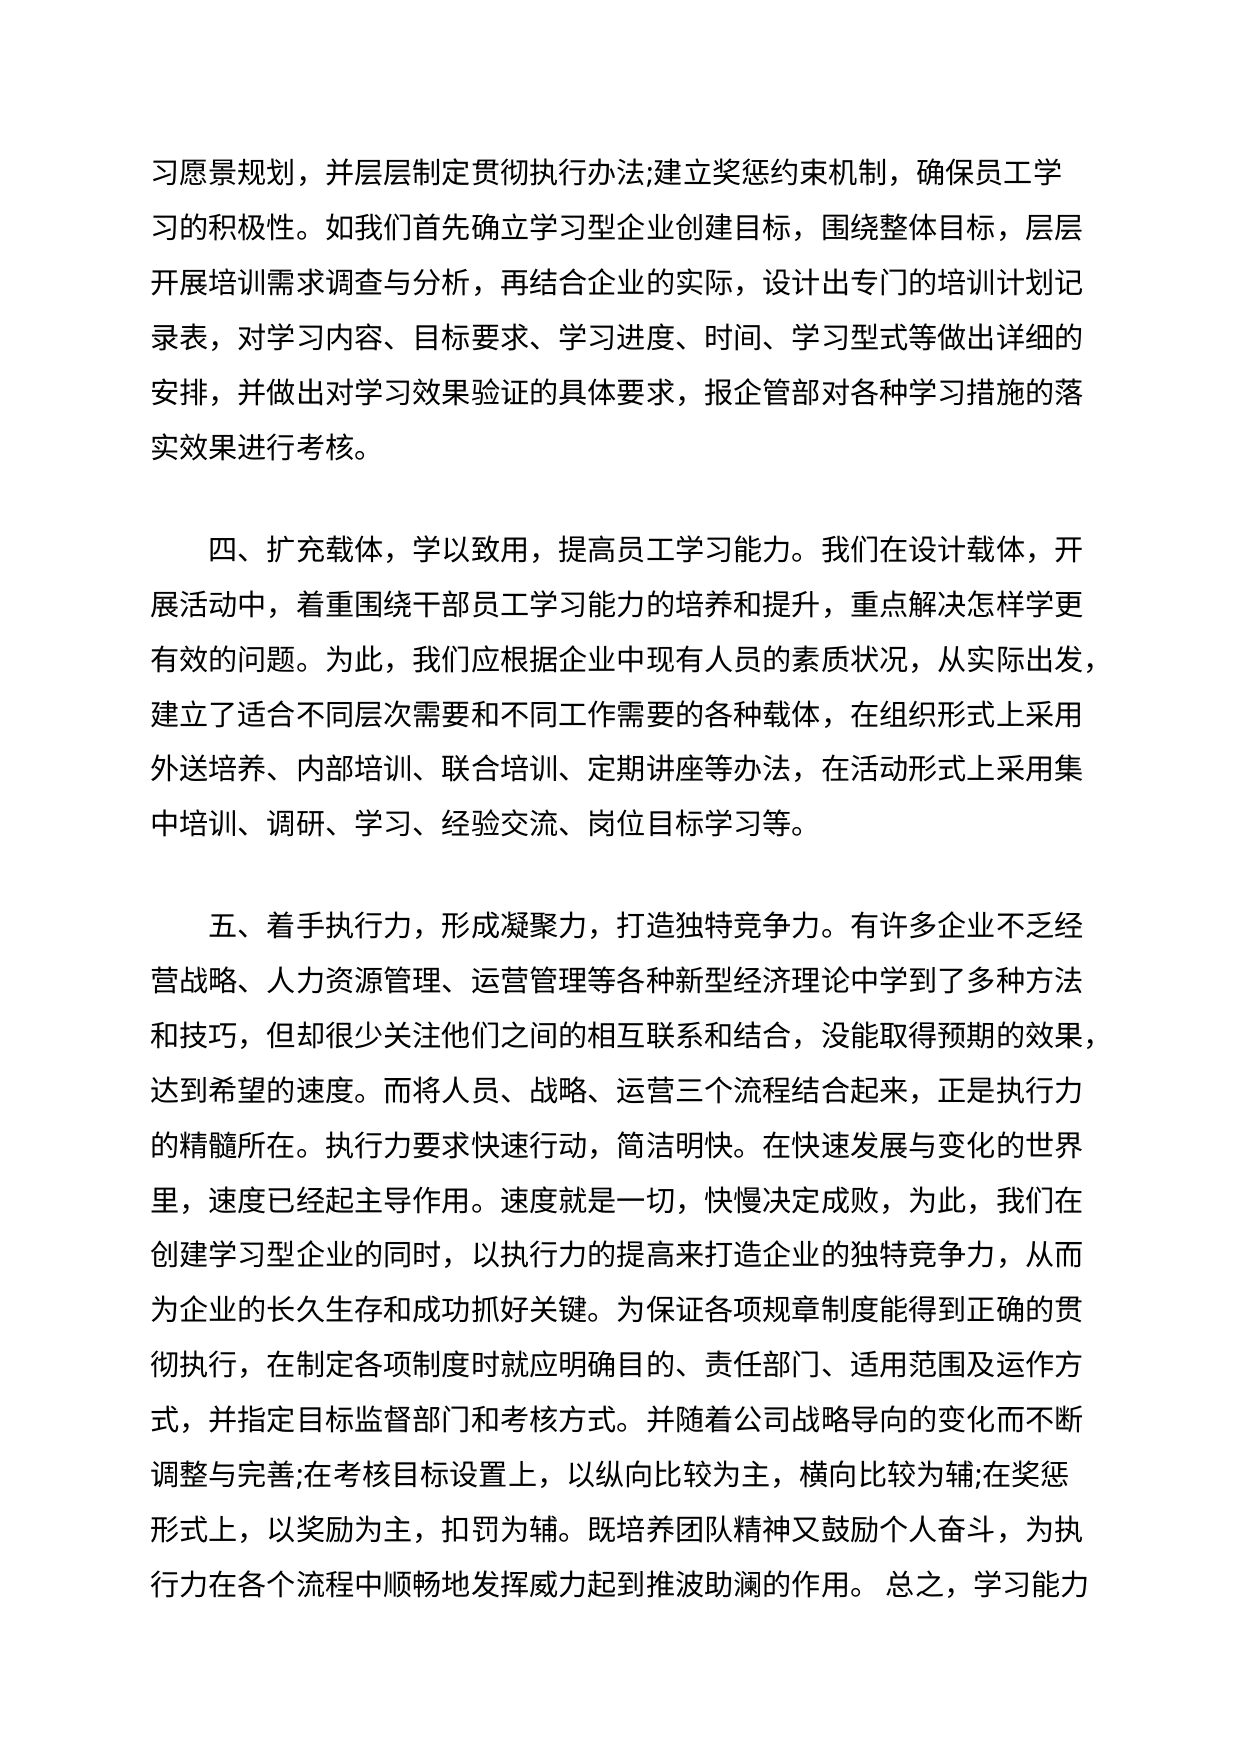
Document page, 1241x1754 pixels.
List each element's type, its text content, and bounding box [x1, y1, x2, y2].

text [150, 150, 1090, 467]
text 四、扩充载体，学以致用，提高员工学习能力。我们在设计载体，开展活动中，着重围绕干部员工学习能力的培养和提升，重点解决怎样学更有效的问题。为此，我们应根据企业中现有人员的素质状况，从实际出发，建立了适合不同层次需要和不同工作需要的各种载体，在组织形式上采用外送培养、内部培训、联合培训、定期讲座等办法，在活动形式上采用集中培训、调研、学习、经验交流、岗位目标学习等。 [150, 526, 1090, 843]
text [150, 903, 1090, 1604]
